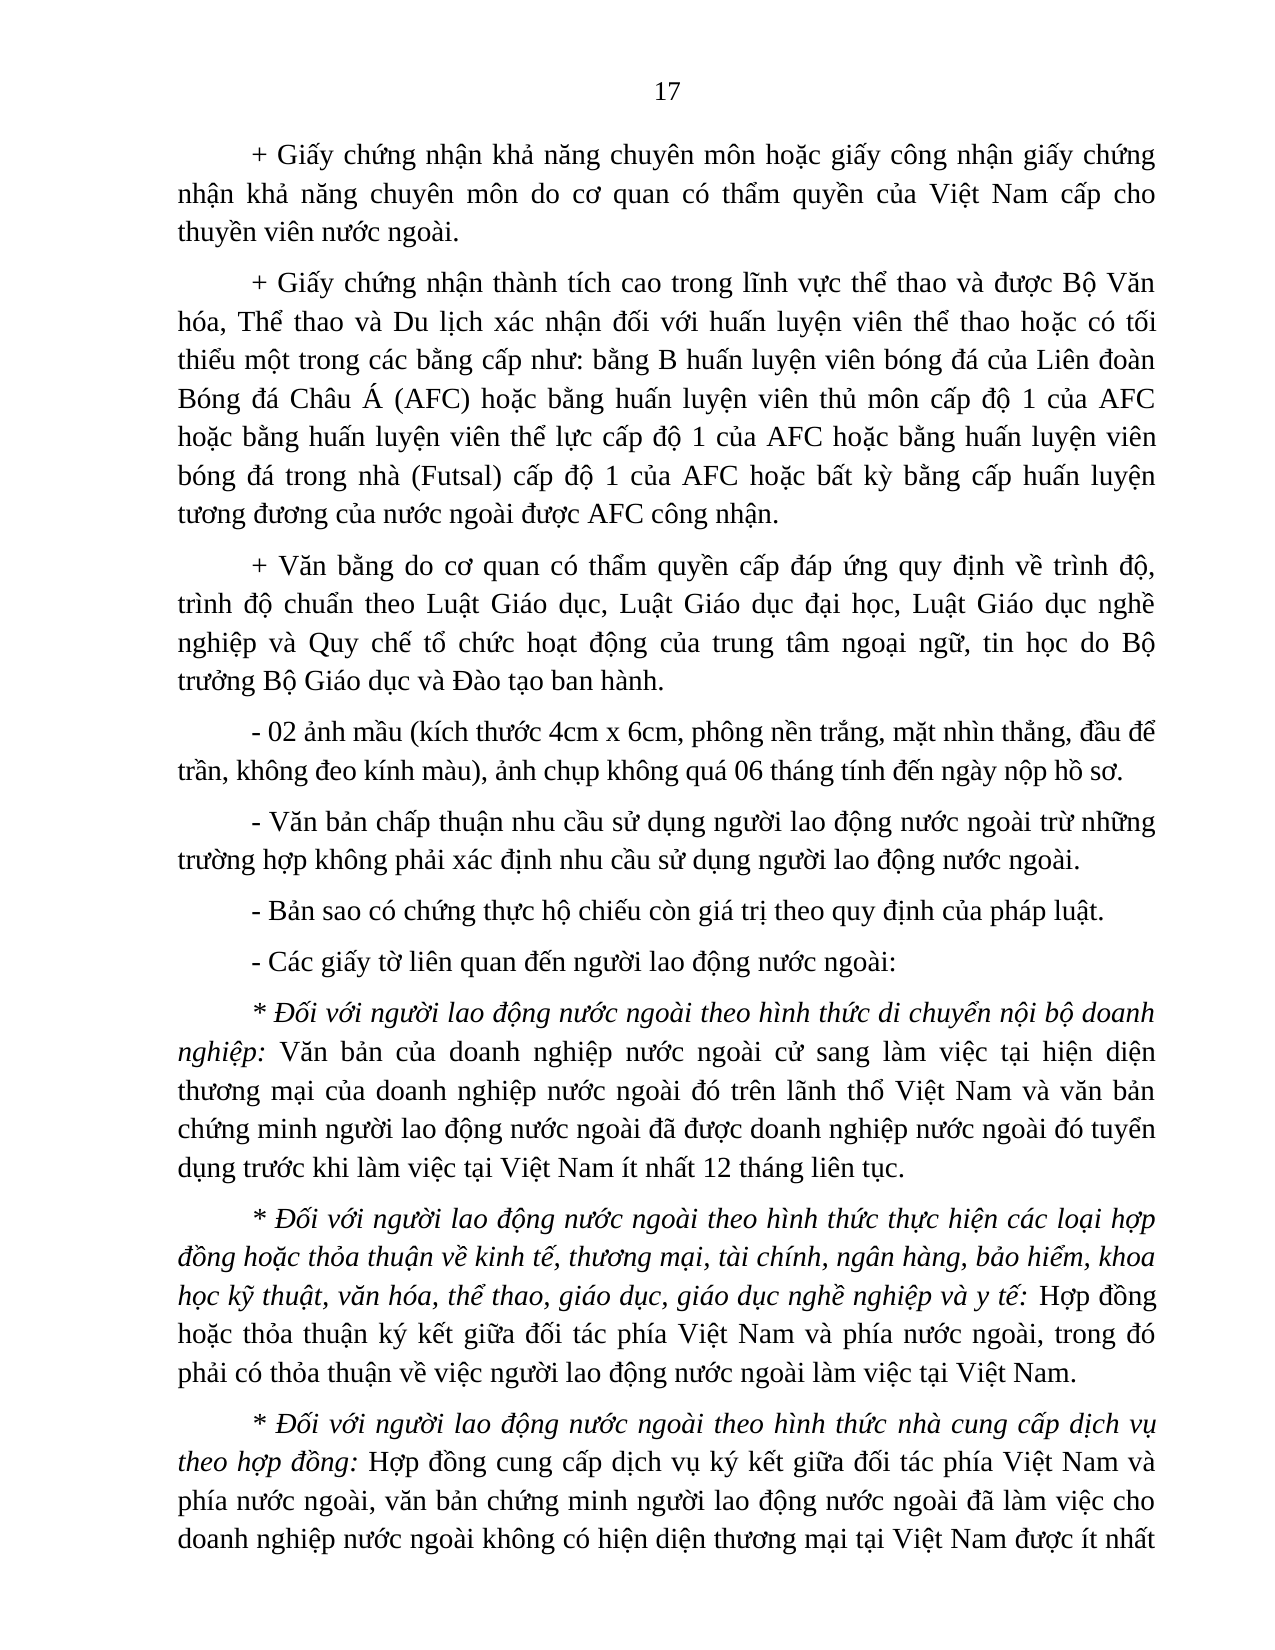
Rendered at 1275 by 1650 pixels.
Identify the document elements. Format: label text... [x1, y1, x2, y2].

text + Văn bằng do cơ quan có thẩm quyền cấp đáp ứng quy định về trình độ, trình độ chuẩn theo Luật Giáo dục, Luật Giáo dục đại học, Luật Giáo dục nghề nghiệp và Quy chế tổ chức hoạt động của trung tâm ngoại ngữ, tin học do Bộ trưởng Bộ Giáo dục và Đào tạo ban hành. [177, 548, 1157, 697]
text - 02 ảnh mầu (kích thước 4cm x 6cm, phông nền trắng, mặt nhìn thẳng, đầu để trần, không đeo kính màu), ảnh chụp không quá 06 tháng tính đến ngày nộp hồ sơ. [177, 714, 1157, 786]
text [177, 1406, 1157, 1555]
text * Đối với người lao động nước ngoài theo hình thức di chuyển nội bộ doanh nghiệp: Văn bản của doanh nghiệp nước ngoài cử sang làm việc tại hiện diện thương mại của doanh nghiệp nước ngoài đó trên lãnh thổ Việt Nam và văn bản chứng minh người lao động nước ngoài đã được doanh nghiệp nước ngoài đó tuyển dụng trước khi làm việc tại Việt Nam ít nhất 12 tháng liên tục. [177, 996, 1157, 1183]
text - Văn bản chấp thuận nhu cầu sử dụng người lao động nước ngoài trừ những trường hợp không phải xác định nhu cầu sử dụng người lao động nước ngoài. [177, 804, 1157, 876]
text + Giấy chứng nhận thành tích cao trong lĩnh vực thể thao và được Bộ Văn hóa, Thể thao và Du lịch xác nhận đối với huấn luyện viên thể thao hoặc có tối thiểu một trong các bằng cấp như: bằng B huấn luyện viên bóng đá của Liên đoàn Bóng đá Châu Á (AFC) hoặc bằng huấn luyện viên thủ môn cấp độ 1 của AFC hoặc bằng huấn luyện viên thể lực cấp độ 1 của AFC hoặc bằng huấn luyện viên bóng đá trong nhà (Futsal) cấp độ 1 của AFC hoặc bất kỳ bằng cấp huấn luyện tương đương của nước ngoài được AFC công nhận. [177, 265, 1157, 530]
text - Các giấy tờ liên quan đến người lao động nước ngoài: [177, 944, 1157, 978]
text - Bản sao có chứng thực hộ chiếu còn giá trị theo quy định của pháp luật. [177, 893, 1157, 927]
text * Đối với người lao động nước ngoài theo hình thức thực hiện các loại hợp đồng hoặc thỏa thuận về kinh tế, thương mại, tài chính, ngân hàng, bảo hiểm, khoa học kỹ thuật, văn hóa, thể thao, giáo dục, giáo dục nghề nghiệp và y tế: Hợp đồng hoặc thỏa thuận ký kết giữa đối tác phía Việt Nam và phía nước ngoài, trong đó phải có thỏa thuận về việc người lao động nước ngoài làm việc tại Việt Nam. [177, 1201, 1157, 1388]
text + Giấy chứng nhận khả năng chuyên môn hoặc giấy công nhận giấy chứng nhận khả năng chuyên môn do cơ quan có thẩm quyền của Việt Nam cấp cho thuyền viên nước ngoài. [177, 137, 1157, 248]
